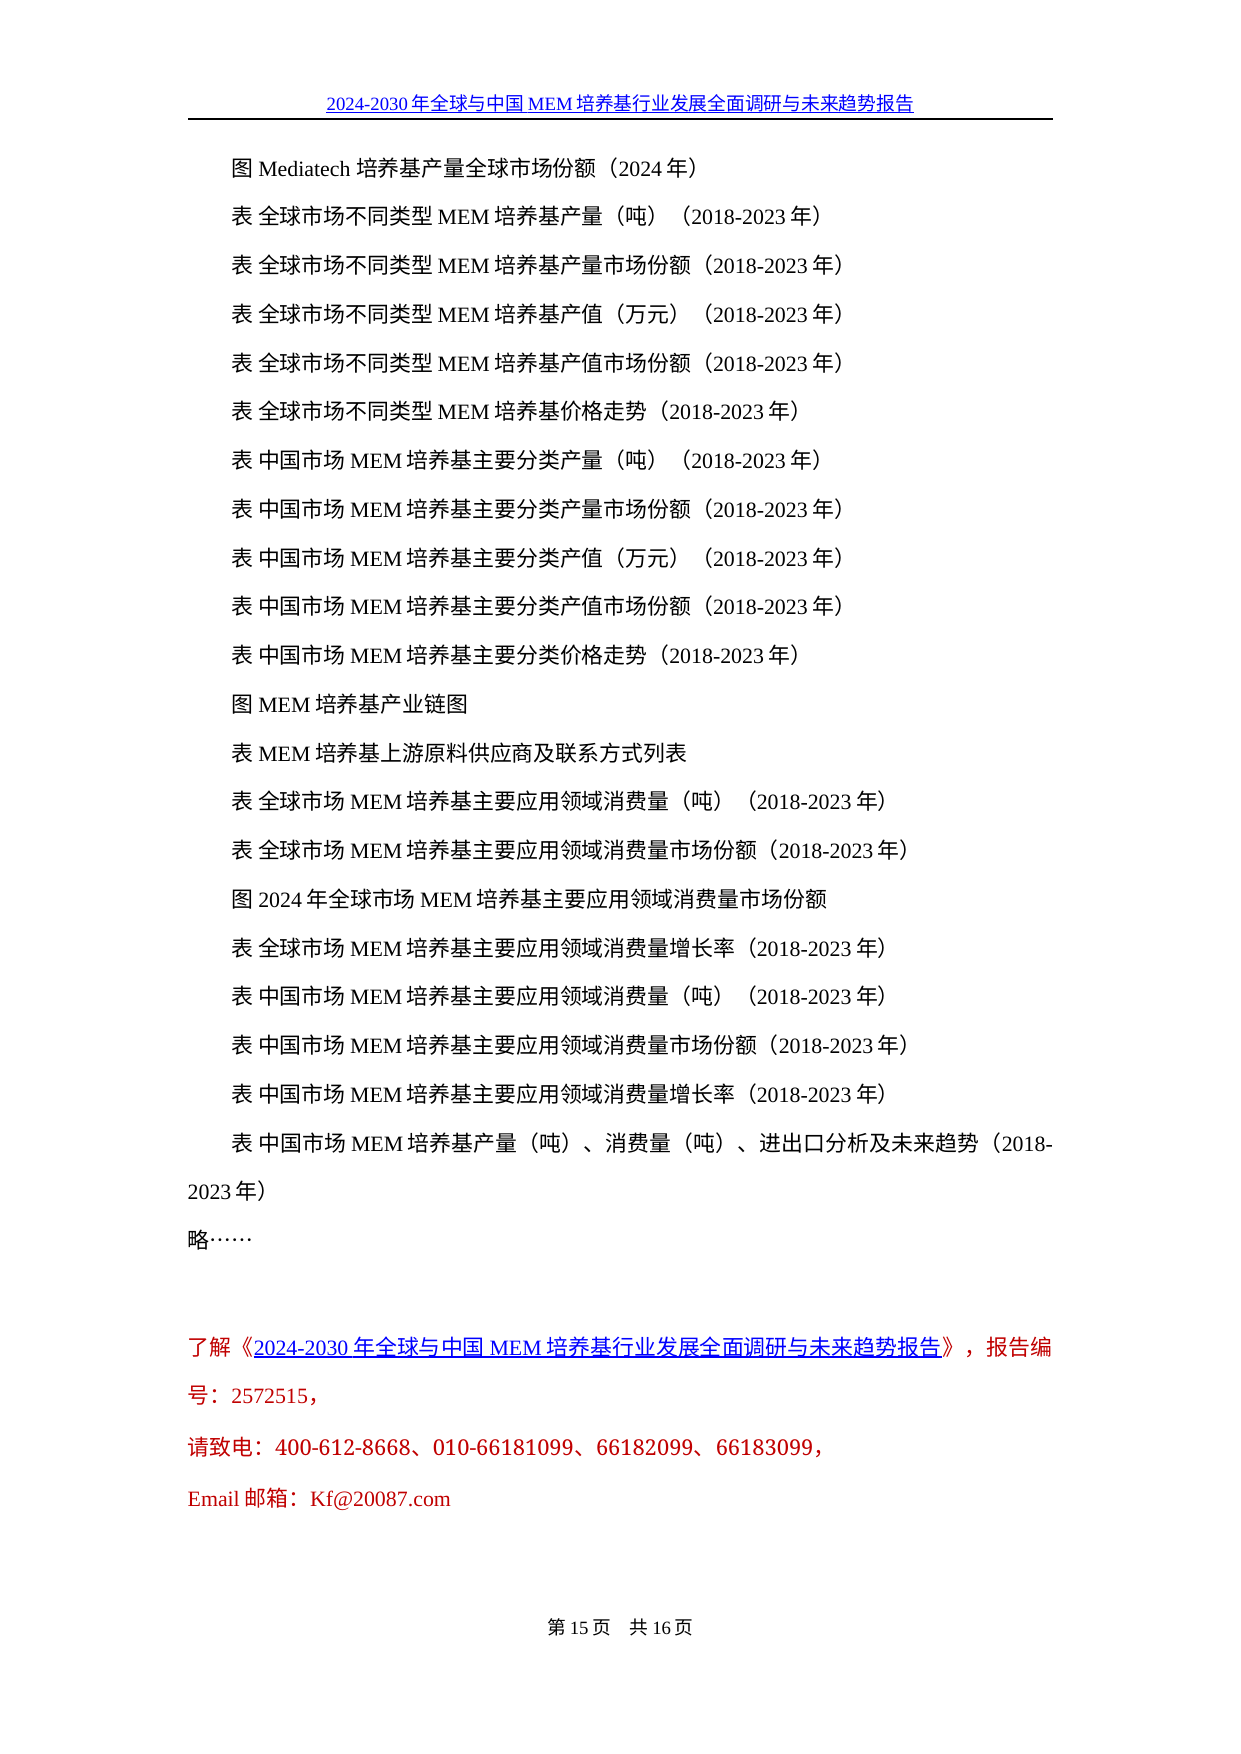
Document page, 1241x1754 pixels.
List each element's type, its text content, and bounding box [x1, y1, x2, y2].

text Email邮箱：Kf@20087.com [187, 1481, 1053, 1513]
text 请致电：400-612-8668、010-66181099、66182099、66183099， [187, 1429, 1053, 1462]
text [187, 150, 1053, 1255]
text 了解《2024-2030年全球与中国MEM培养基行业发展全面调研与未来趋势报告》，报告编号：2572515， [187, 1329, 1053, 1410]
